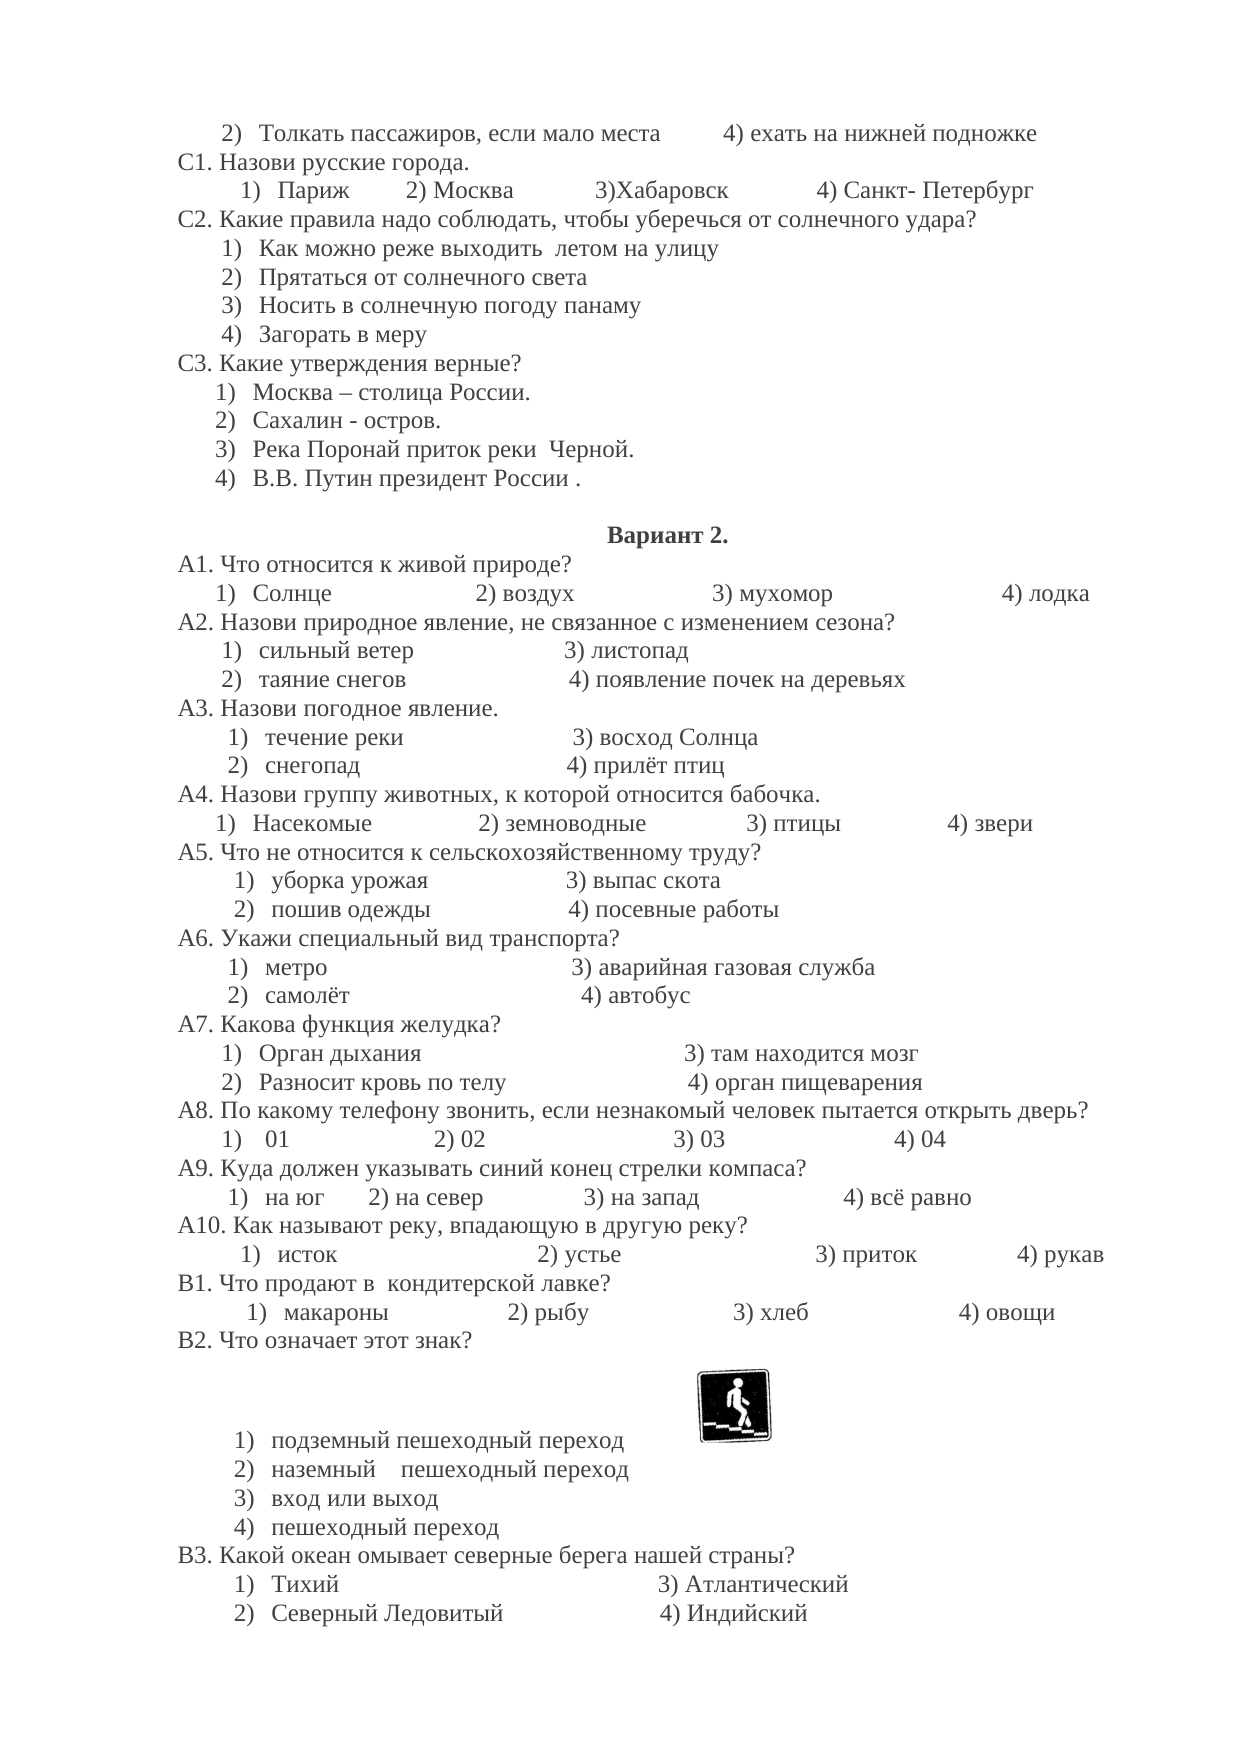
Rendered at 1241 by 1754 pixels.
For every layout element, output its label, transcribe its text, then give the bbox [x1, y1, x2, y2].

text В2. Что означает этот знак? [177, 1326, 1152, 1354]
text А1. Что относится к живой природе? [177, 549, 1152, 578]
list пошив одежды 4) посевные работы [233, 894, 1152, 923]
list течение реки 3) восход Солнца [227, 722, 1152, 751]
list таяние снегов 4) появление почек на деревьях [221, 664, 1152, 693]
text А6. Укажи специальный вид транспорта? [177, 923, 1152, 952]
text А2. Назови природное явление, не связанное с изменением сезона? [177, 607, 1152, 636]
list Река Поронай приток реки Черной. [215, 434, 1152, 463]
list Прятаться от солнечного света [221, 262, 1152, 291]
text С2. Какие правила надо соблюдать, чтобы уберечься от солнечного удара? [177, 204, 1152, 233]
list Как можно реже выходить летом на улицу [221, 233, 1152, 262]
list Носить в солнечную погоду панаму [221, 291, 1152, 319]
list сильный ветер 3) листопад [221, 636, 1152, 664]
list на юг 2) на север 3) на запад 4) всё равно [227, 1182, 1152, 1211]
text А5. Что не относится к сельскохозяйственному труду? [177, 837, 1152, 866]
text В3. Какой океан омывает северные берега нашей страны? [177, 1541, 1152, 1569]
text Вариант 2. [177, 521, 1152, 549]
list макароны 2) рыбу 3) хлеб 4) овощи [246, 1297, 1152, 1326]
list В.В. Путин президент России . [215, 463, 1152, 492]
list подземный пешеходный переход [233, 1354, 1152, 1454]
text С3. Какие утверждения верные? [177, 348, 1152, 377]
list пешеходный переход [233, 1512, 1152, 1541]
list исток 2) устье 3) приток 4) рукав [240, 1239, 1152, 1268]
text А7. Какова функция желудка? [177, 1009, 1152, 1038]
list метро 3) аварийная газовая служба [227, 952, 1152, 981]
text А10. Как называют реку, впадающую в другую реку? [177, 1211, 1152, 1239]
list Разносит кровь по телу 4) орган пищеварения [221, 1067, 1152, 1096]
list Орган дыхания 3) там находится мозг [221, 1038, 1152, 1067]
list Париж 2) Москва 3)Хабаровск 4) Санкт- Петербург [240, 176, 1152, 204]
list Насекомые 2) земноводные 3) птицы 4) звери [215, 808, 1152, 837]
list Северный Ледовитый 4) Индийский [233, 1598, 1152, 1627]
text А9. Куда должен указывать синий конец стрелки компаса? [177, 1153, 1152, 1182]
list Загорать в меру [221, 319, 1152, 348]
text С1. Назови русские города. [177, 147, 1152, 176]
list вход или выход [233, 1483, 1152, 1512]
text А4. Назови группу животных, к которой относится бабочка. [177, 779, 1152, 808]
list снегопад 4) прилёт птиц [227, 751, 1152, 779]
list наземный пешеходный переход [233, 1454, 1152, 1483]
text А3. Назови погодное явление. [177, 693, 1152, 722]
list Москва – столица России. [215, 377, 1152, 406]
list уборка урожая 3) выпас скота [233, 866, 1152, 894]
list Толкать пассажиров, если мало места 4) ехать на нижней подножке [221, 118, 1152, 147]
list Солнце 2) воздух 3) мухомор 4) лодка [215, 578, 1152, 607]
list Тихий 3) Атлантический [233, 1569, 1152, 1598]
list 01 2) 02 3) 03 4) 04 [221, 1124, 1152, 1153]
list самолёт 4) автобус [227, 981, 1152, 1009]
picture [680, 1354, 783, 1449]
text В1. Что продают в кондитерской лавке? [177, 1268, 1152, 1297]
text А8. По какому телефону звонить, если незнакомый человек пытается открыть дверь? [177, 1096, 1152, 1124]
list Сахалин - остров. [215, 406, 1152, 434]
